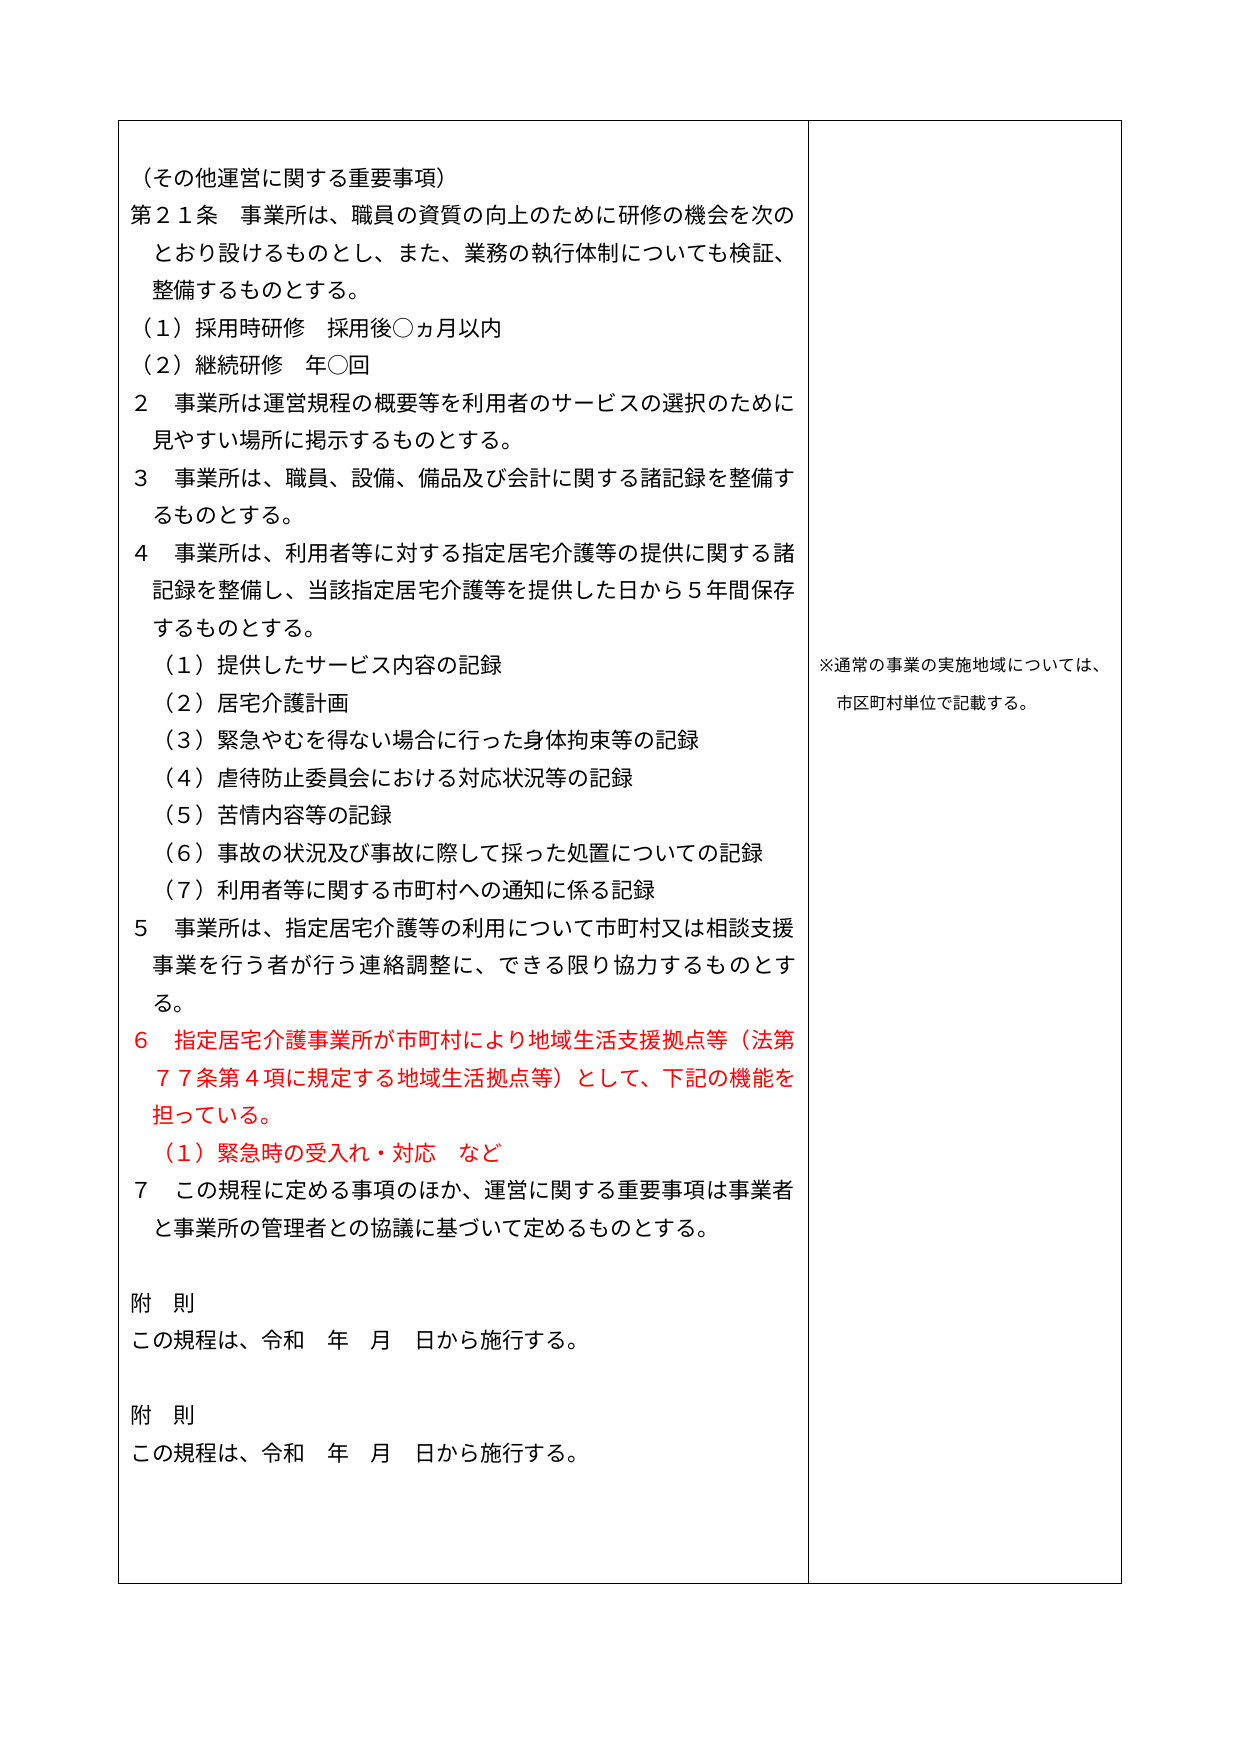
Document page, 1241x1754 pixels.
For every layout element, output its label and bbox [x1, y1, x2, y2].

table_cell [809, 121, 1121, 1583]
table_cell [119, 121, 808, 1583]
